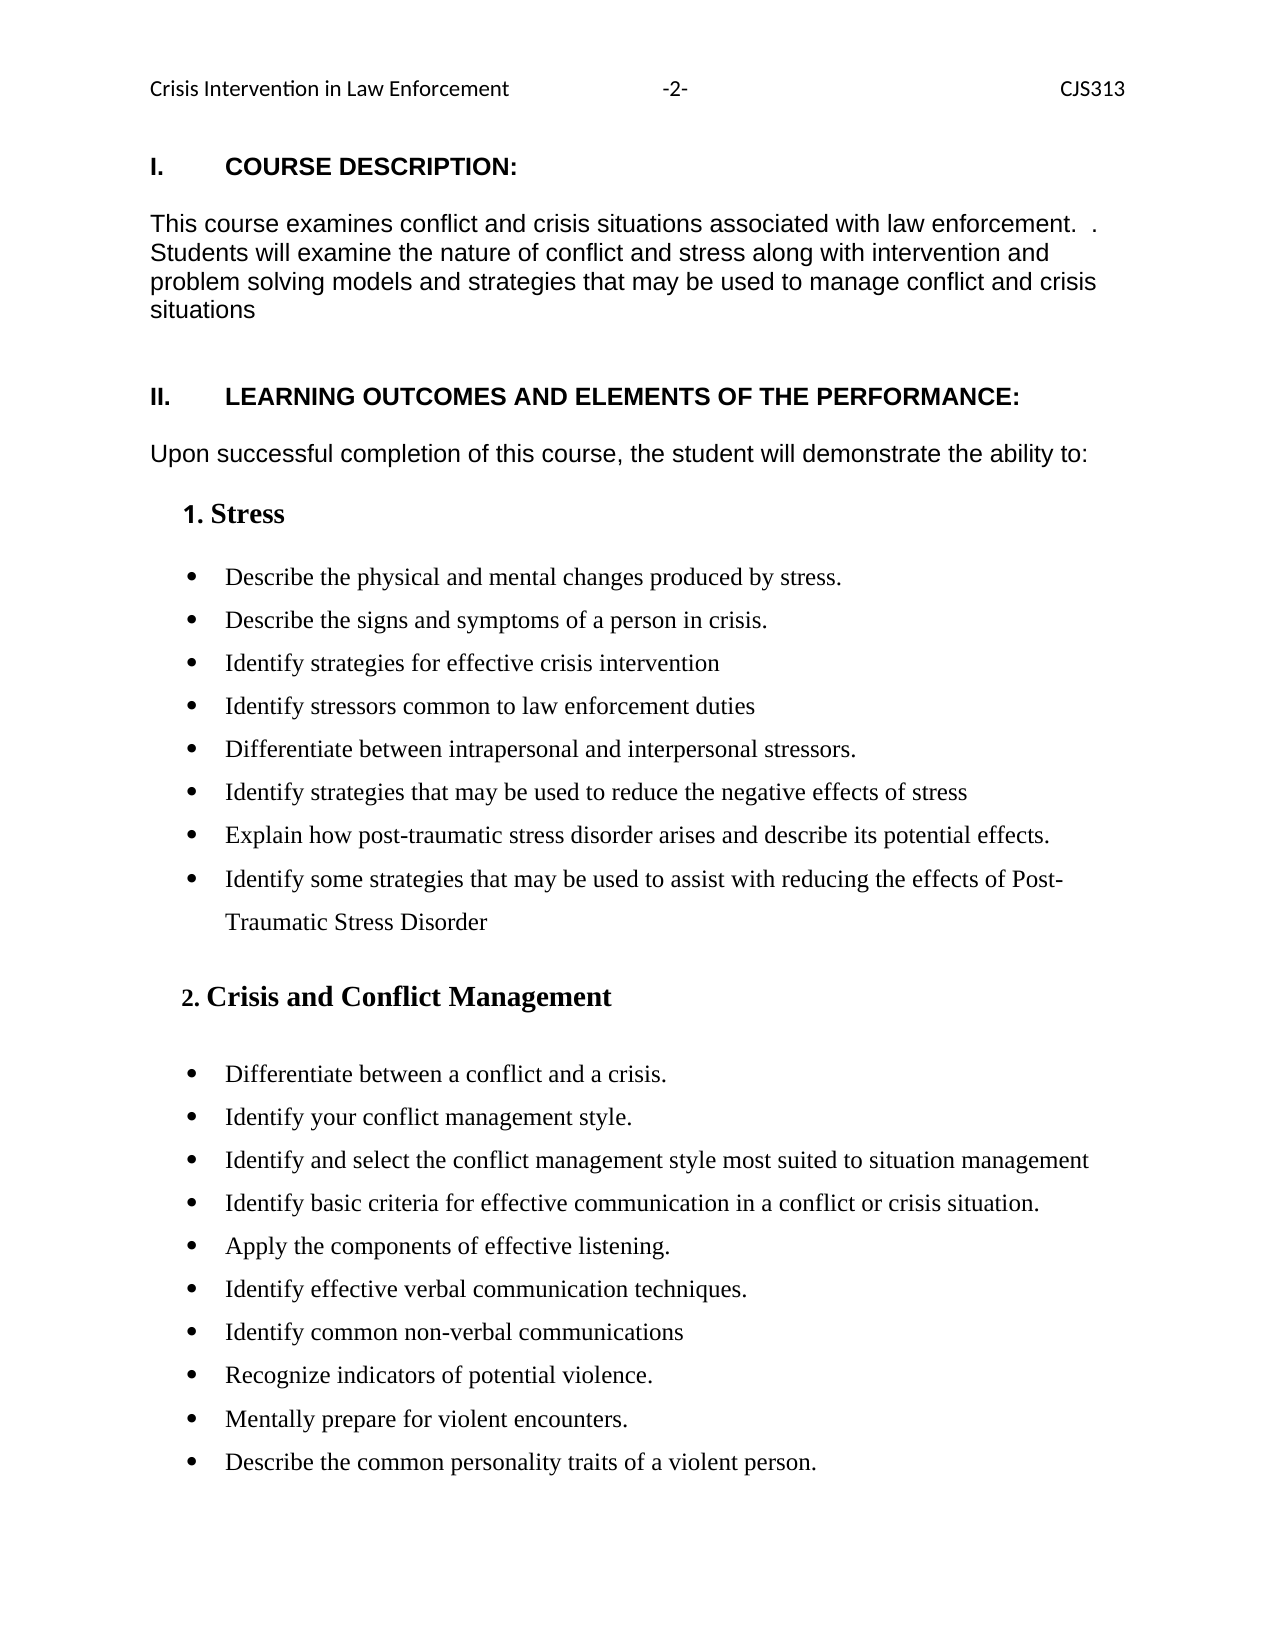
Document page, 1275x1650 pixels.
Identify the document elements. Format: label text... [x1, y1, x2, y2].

text II. LEARNING OUTCOMES AND ELEMENTS OF THE PERFORMANCE: [150, 382, 1125, 410]
list Identify and select the conflict management style most suited to situation management [187, 1145, 1125, 1174]
list Differentiate between intrapersonal and interpersonal stressors. [187, 734, 1125, 763]
list Identify effective verbal communication techniques. [187, 1274, 1125, 1303]
list Identify your conflict management style. [187, 1102, 1125, 1131]
list Describe the physical and mental changes produced by stress. [187, 562, 1125, 591]
list Identify stressors common to law enforcement duties [187, 691, 1125, 720]
text 2. Crisis and Conflict Management [150, 979, 1125, 1013]
text I. COURSE DESCRIPTION: [150, 152, 1125, 180]
list Describe the common personality traits of a violent person. [187, 1447, 1125, 1476]
list Identify some strategies that may be used to assist with reducing the effects of Post-Traumatic Stress Disorder [187, 864, 1125, 936]
list Differentiate between a conflict and a crisis. [187, 1059, 1125, 1087]
list Identify common non-verbal communications [187, 1317, 1125, 1346]
list Apply the components of effective listening. [187, 1231, 1125, 1260]
list Identify basic criteria for effective communication in a conflict or crisis situation. [187, 1188, 1125, 1217]
text Upon successful completion of this course, the student will demonstrate the ability to: [150, 439, 1125, 468]
list Describe the signs and symptoms of a person in crisis. [187, 605, 1125, 634]
list Identify strategies for effective crisis intervention [187, 648, 1125, 677]
list Mentally prepare for violent encounters. [187, 1404, 1125, 1432]
list Explain how post-traumatic stress disorder arises and describe its potential effects. [187, 821, 1125, 849]
list Recognize indicators of potential violence. [187, 1361, 1125, 1389]
text 1. Stress [150, 495, 1125, 531]
text This course examines conflict and crisis situations associated with law enforcement. . Students will examine the nature of conflict and stress along with intervention and problem solving models and strategies that may be used to manage conflict and crisis situations [150, 209, 1125, 324]
list Identify strategies that may be used to reduce the negative effects of stress [187, 777, 1125, 806]
